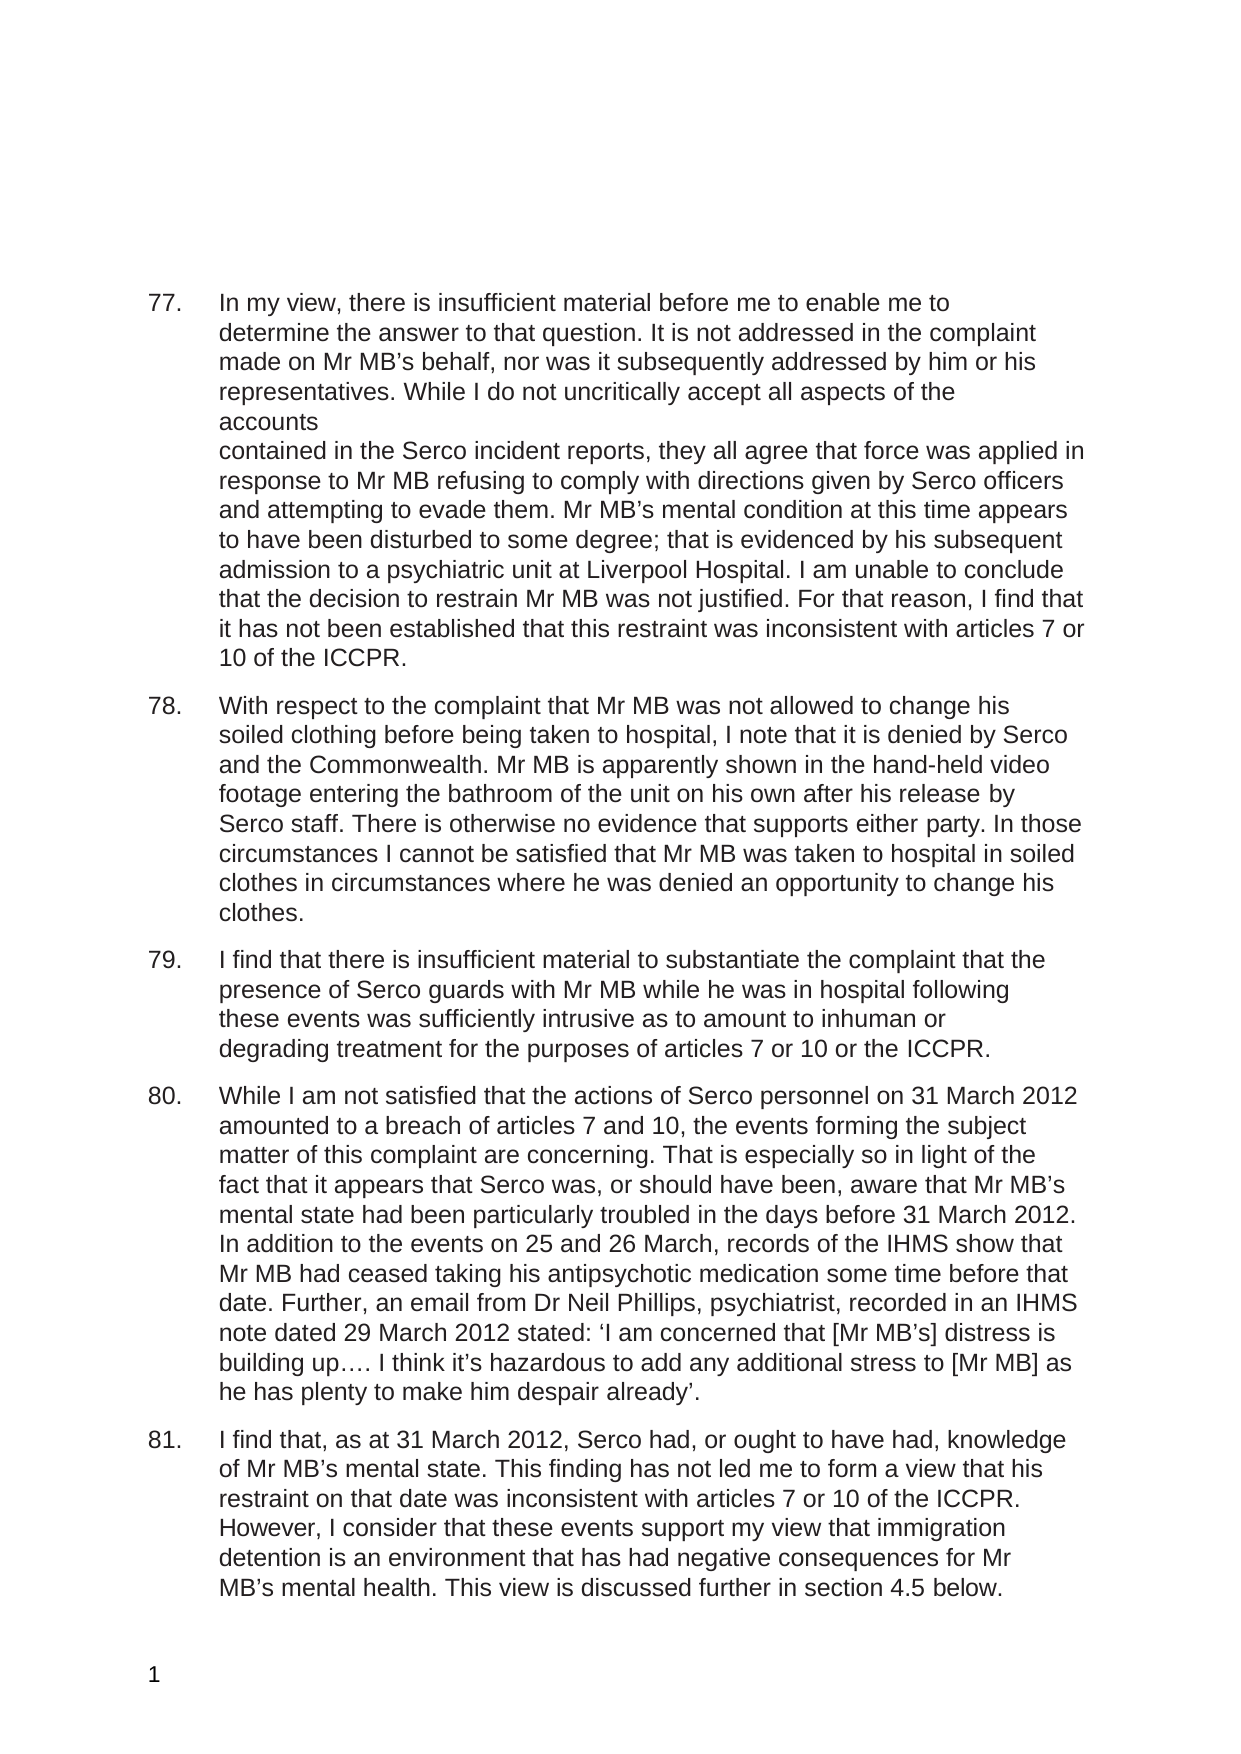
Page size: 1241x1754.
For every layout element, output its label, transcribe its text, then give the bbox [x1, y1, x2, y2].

list While I am not satisfied that the actions of Serco personnel on 31 March 2012 amounted to a breach of articles 7 and 10, the events forming the subject matter of this complaint are concerning. That is especially so in light of the fact that it appears that Serco was, or should have been, aware that Mr MB’s mental state had been particularly troubled in the days before 31 March 2012. In addition to the events on 25 and 26 March, records of the IHMS show that Mr MB had ceased taking his antipsychotic medication some time before that date. Further, an email from Dr Neil Phillips, psychiatrist, recorded in an IHMS note dated 29 March 2012 stated: ‘I am concerned that [Mr MB’s] distress is building up…. I think it’s hazardous to add any additional stress to [Mr MB] as he has plenty to make him despair already’. [148, 1081, 1079, 1406]
list I find that there is insufficient material to substantiate the complaint that the presence of Serco guards with Mr MB while he was in hospital following these events was sufficiently intrusive as to amount to inhuman or degrading treatment for the purposes of articles 7 or 10 or the ICCPR. [148, 945, 1064, 1063]
list I find that, as at 31 March 2012, Serco had, or ought to have had, knowledge of Mr MB’s mental state. This finding has not led me to form a view that his restraint on that date was inconsistent with articles 7 or 10 of the ICCPR. However, I consider that these events support my view that immigration detention is an environment that has had negative consequences for Mr MB’s mental health. This view is discussed further in section 4.5 below. [148, 1424, 1074, 1601]
list In my view, there is insufficient material before me to enable me to determine the answer to that question. It is not addressed in the complaint made on Mr MB’s behalf, nor was it subsequently addressed by him or his representatives. While I do not uncritically accept all aspects of the accounts [148, 288, 1062, 435]
text contained in the Serco incident reports, they all agree that force was applied in response to Mr MB refusing to comply with directions given by Serco officers and attempting to evade them. Mr MB’s mental condition at this time appears to have been disturbed to some degree; that is evidenced by his subsequent admission to a psychiatric unit at Liverpool Hospital. I am unable to conclude that the decision to restrain Mr MB was not justified. For that reason, I find that it has not been established that this restraint was inconsistent with articles 7 or 10 of the ICCPR. [218, 436, 1087, 672]
list With respect to the complaint that Mr MB was not allowed to change his soiled clothing before being taken to hospital, I note that it is denied by Serco and the Commonwealth. Mr MB is apparently shown in the hand-held video footage entering the bathroom of the unit on his own after his release by Serco staff. There is otherwise no evidence that supports either party. In those circumstances I cannot be satisfied that Mr MB was taken to hospital in soiled clothes in circumstances where he was denied an opportunity to change his clothes. [148, 691, 1082, 927]
